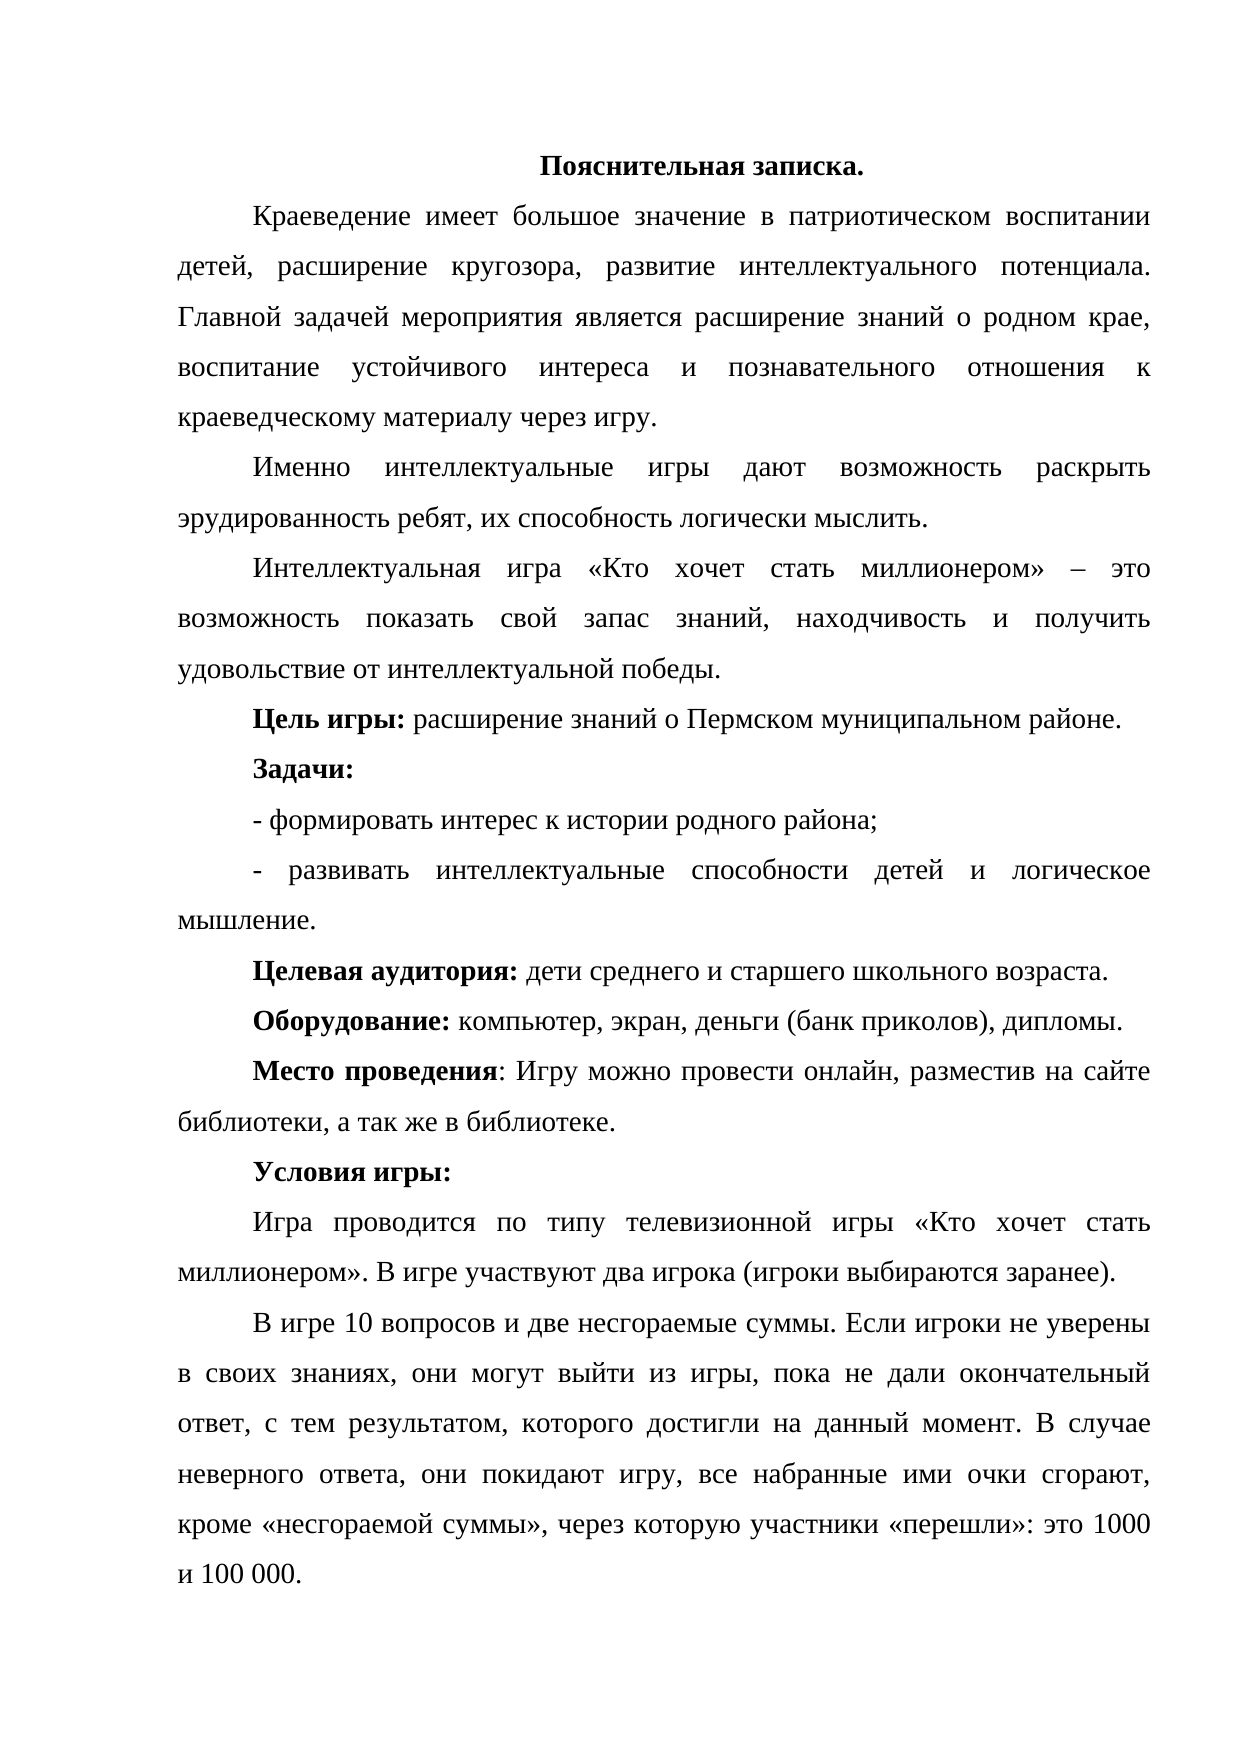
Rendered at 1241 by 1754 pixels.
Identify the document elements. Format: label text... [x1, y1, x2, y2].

text Именно интеллектуальные игры дают возможность раскрыть эрудированность ребят, их способность логически мыслить. [177, 449, 1152, 533]
text Цель игры: расширение знаний о Пермском муниципальном районе. [177, 701, 1152, 735]
text Оборудование: компьютер, экран, деньги (банк приколов), дипломы. [177, 1003, 1152, 1037]
text - развивать интеллектуальные способности детей и логическое мышление. [177, 852, 1152, 936]
text - формировать интерес к истории родного района; [177, 802, 1152, 835]
text Место проведения: Игру можно провести онлайн, разместив на сайте библиотеки, а так же в библиотеке. [177, 1053, 1152, 1137]
text Пояснительная записка. [177, 148, 1152, 181]
text Краеведение имеет большое значение в патриотическом воспитании детей, расширение кругозора, развитие интеллектуального потенциала. Главной задачей мероприятия является расширение знаний о родном крае, воспитание устойчивого интереса и познавательного отношения к краеведческому материалу через игру. [177, 198, 1152, 433]
text В игре 10 вопросов и две несгораемые суммы. Если игроки не уверены в своих знаниях, они могут выйти из игры, пока не дали окончательный ответ, с тем результатом, которого достигли на данный момент. В случае неверного ответа, они покидают игру, все набранные ими очки сгорают, кроме «несгораемой суммы», через которую участники «перешли»: это 1000 и 100 000. [177, 1305, 1152, 1590]
text Игра проводится по типу телевизионной игры «Кто хочет стать миллионером». В игре участвуют два игрока (игроки выбираются заранее). [177, 1204, 1152, 1288]
text Целевая аудитория: дети среднего и старшего школьного возраста. [177, 953, 1152, 986]
text Интеллектуальная игра «Кто хочет стать миллионером» – это возможность показать свой запас знаний, находчивость и получить удовольствие от интеллектуальной победы. [177, 550, 1152, 684]
text Задачи: [177, 751, 1152, 785]
text Условия игры: [177, 1154, 1152, 1187]
